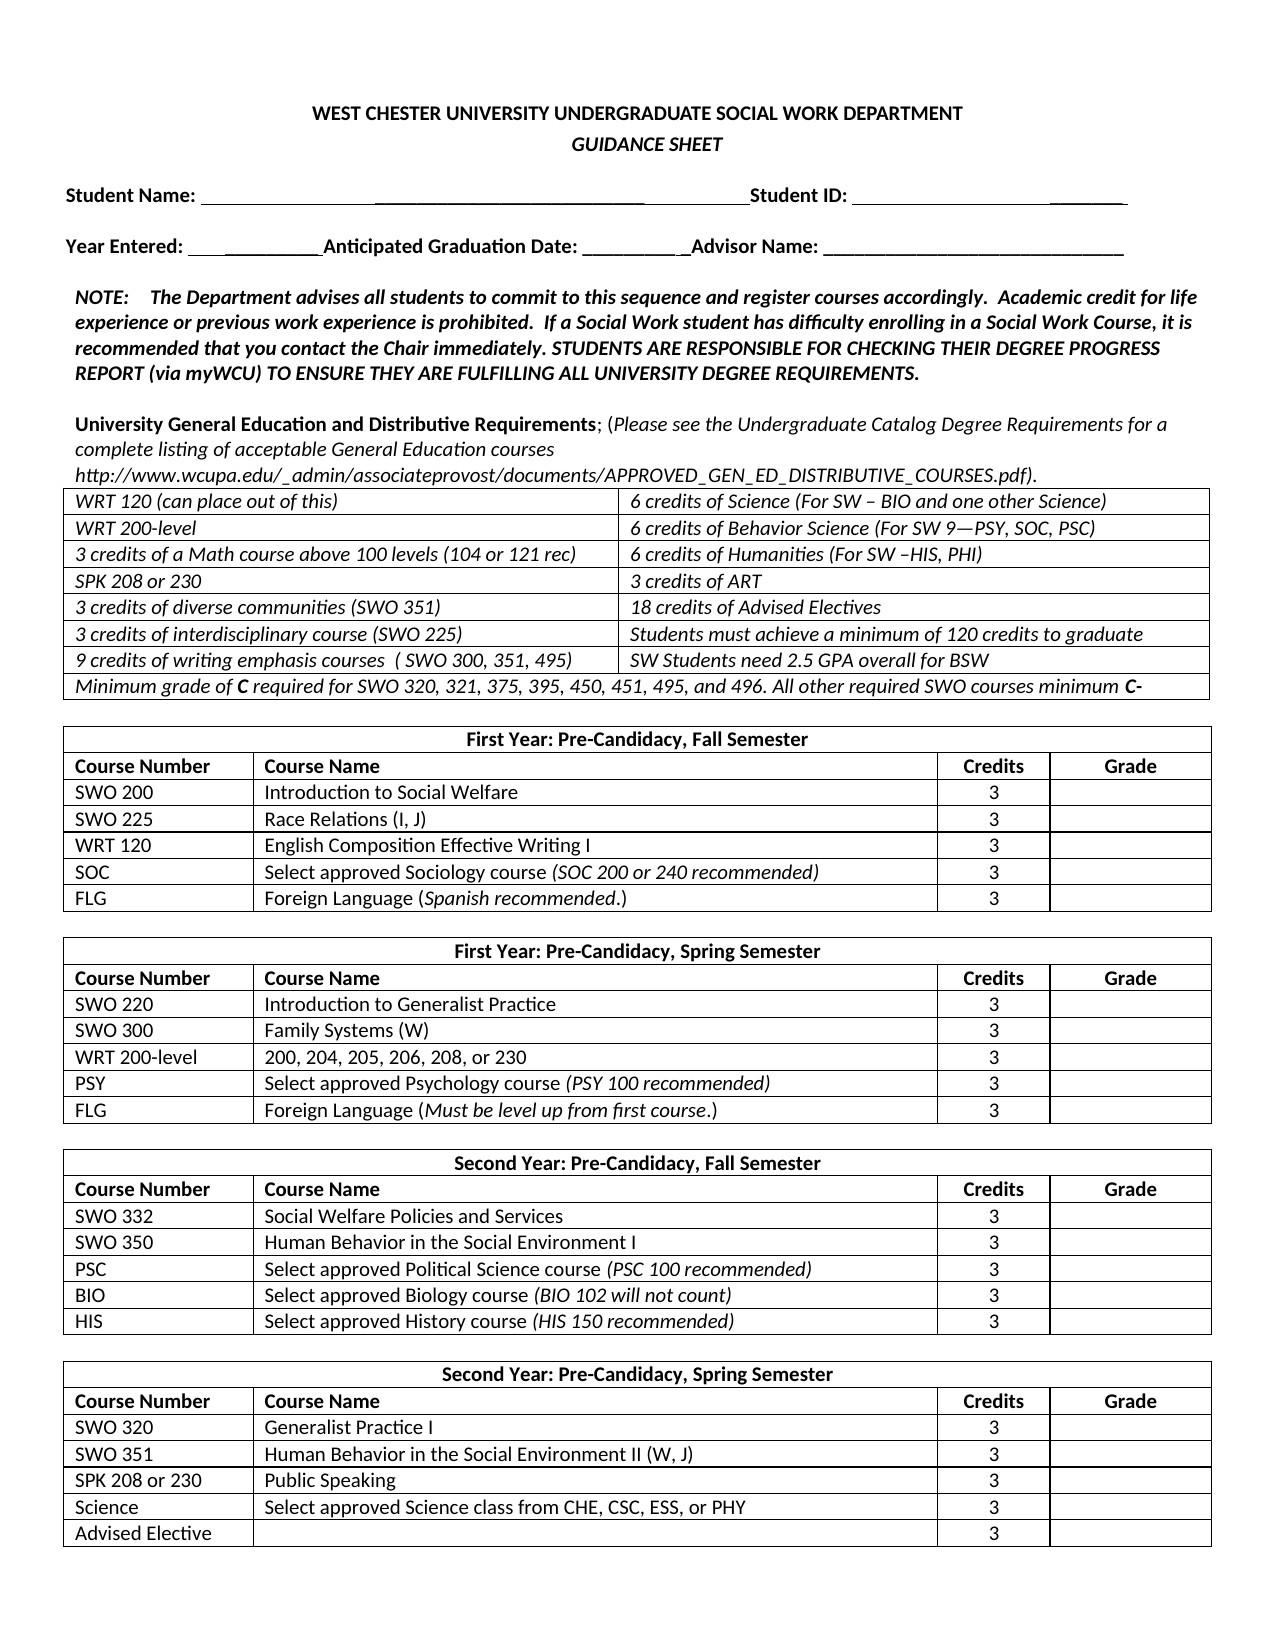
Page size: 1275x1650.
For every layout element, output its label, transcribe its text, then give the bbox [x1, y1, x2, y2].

table_cell [1051, 833, 1211, 858]
table_cell [1051, 1494, 1211, 1519]
table_cell Human Behavior in the Social Environment I [254, 1229, 937, 1255]
table_cell SWO 351 [64, 1441, 253, 1466]
text NOTE: The Department advises all students to commit to this sequence and register courses accordingly. Academic credit for life experience or previous work experience is prohibited. If a Social Work student has difficulty enrolling in a Social Work Course, it is recommended that you contact the Chair immediately. STUDENTS ARE RESPONSIBLE FOR CHECKING THEIR DEGREE PROGRESS REPORT (via myWCU) TO ENSURE THEY ARE FULFILLING ALL UNIVERSITY DEGREE REQUIREMENTS. [75, 284, 1200, 386]
table_cell Foreign Language (Must be level up from first course.) [254, 1097, 937, 1122]
table_cell 3 [938, 859, 1049, 884]
table_cell 3 [938, 1415, 1049, 1440]
table_cell Course Number [64, 753, 253, 778]
table_cell Race Relations (I, J) [254, 806, 937, 831]
table_header 6 credits of Science (For SW – BIO and one other Science) [619, 489, 1209, 514]
table_cell Advised Elective [64, 1520, 253, 1546]
subtitle WEST CHESTER UNIVERSITY UNDERGRADUATE SOCIAL WORK DEPARTMENT [75, 100, 1200, 125]
table_cell 3 credits of diverse communities (SWO 351) [64, 594, 618, 620]
table_cell 3 [938, 1203, 1049, 1228]
table_cell Credits [938, 1388, 1049, 1413]
table_header First Year: Pre-Candidacy, Spring Semester [64, 938, 1211, 964]
table_cell [1051, 1309, 1211, 1334]
table_cell SWO 200 [64, 780, 253, 805]
table_cell Introduction to Social Welfare [254, 780, 937, 805]
table_cell 3 credits of interdisciplinary course (SWO 225) [64, 621, 618, 646]
text University General Education and Distributive Requirements; (Please see the Undergraduate Catalog Degree Requirements for a complete listing of acceptable General Education courses http://www.wcupa.edu/_admin/associateprovost/documents/APPROVED_GEN_ED_DISTRIBUTIVE_COURSES.pdf). [75, 411, 1200, 487]
table_cell 3 [938, 1309, 1049, 1334]
table_cell Course Name [254, 1388, 937, 1413]
table_cell 3 [938, 1468, 1049, 1493]
table_cell [1051, 1229, 1211, 1255]
table_cell Generalist Practice I [254, 1415, 937, 1440]
table_cell 3 credits of a Math course above 100 levels (104 or 121 rec) [64, 541, 618, 567]
table_cell SWO 220 [64, 991, 253, 1017]
table_cell 3 [938, 1071, 1049, 1096]
table_cell SPK 208 or 230 [64, 568, 618, 593]
table_cell [1051, 1071, 1211, 1096]
table_cell [1051, 780, 1211, 805]
table_cell [1051, 1256, 1211, 1281]
table_cell Course Number [64, 1388, 253, 1413]
table_cell Science [64, 1494, 253, 1519]
table_cell Human Behavior in the Social Environment II (W, J) [254, 1441, 937, 1466]
table_cell [1051, 885, 1211, 911]
table_cell SWO 300 [64, 1018, 253, 1043]
table_cell [1051, 806, 1211, 831]
table_cell Foreign Language (Spanish recommended.) [254, 885, 937, 911]
table_cell 3 [938, 1494, 1049, 1519]
table_cell Grade [1051, 753, 1211, 778]
table_cell Select approved Science class from CHE, CSC, ESS, or PHY [254, 1494, 937, 1519]
table_cell [1051, 859, 1211, 884]
text Year Entered: _________ Anticipated Graduation Date: _________ _Advisor Name: _____________________________ [66, 233, 1228, 259]
table_cell BIO [64, 1282, 253, 1308]
table_cell 6 credits of Behavior Science (For SW 9—PSY, SOC, PSC) [619, 515, 1209, 540]
table_cell Course Number [64, 965, 253, 990]
table_cell [254, 1520, 937, 1546]
table_cell 3 [938, 1229, 1049, 1255]
table_cell Select approved Sociology course (SOC 200 or 240 recommended) [254, 859, 937, 884]
table_cell 3 [938, 1520, 1049, 1546]
table_cell [1051, 1097, 1211, 1122]
table_cell 3 [938, 885, 1049, 911]
table_cell SWO 350 [64, 1229, 253, 1255]
table_cell Credits [938, 965, 1049, 990]
table_cell [1051, 1203, 1211, 1228]
table_cell Course Number [64, 1176, 253, 1202]
table_cell Grade [1051, 965, 1211, 990]
table_cell Select approved Biology course (BIO 102 will not count) [254, 1282, 937, 1308]
table_cell Course Name [254, 753, 937, 778]
text GUIDANCE SHEET [66, 132, 1228, 157]
table_cell SPK 208 or 230 [64, 1468, 253, 1493]
table_cell [1051, 1018, 1211, 1043]
table_cell Course Name [254, 965, 937, 990]
table_header WRT 120 (can place out of this) [64, 489, 618, 514]
table_cell [1051, 1282, 1211, 1308]
table_cell Public Speaking [254, 1468, 937, 1493]
table_cell FLG [64, 885, 253, 911]
table_cell Select approved Political Science course (PSC 100 recommended) [254, 1256, 937, 1281]
table_cell [1051, 1044, 1211, 1069]
table_cell 3 [938, 1282, 1049, 1308]
table_cell PSY [64, 1071, 253, 1096]
table_cell Introduction to Generalist Practice [254, 991, 937, 1017]
table_cell SWO 332 [64, 1203, 253, 1228]
table_cell PSC [64, 1256, 253, 1281]
table_cell 3 [938, 1044, 1049, 1069]
table_header Second Year: Pre-Candidacy, Spring Semester [64, 1362, 1211, 1387]
table_cell 3 [938, 780, 1049, 805]
table_cell SOC [64, 859, 253, 884]
table_cell [1051, 1468, 1211, 1493]
table_header Second Year: Pre-Candidacy, Fall Semester [64, 1150, 1211, 1175]
table_cell 3 [938, 806, 1049, 831]
table_cell Social Welfare Policies and Services [254, 1203, 937, 1228]
table_cell SWO 320 [64, 1415, 253, 1440]
table_cell Credits [938, 1176, 1049, 1202]
table_cell Select approved History course (HIS 150 recommended) [254, 1309, 937, 1334]
table_header First Year: Pre-Candidacy, Fall Semester [64, 727, 1211, 752]
table_cell Family Systems (W) [254, 1018, 937, 1043]
table_cell FLG [64, 1097, 253, 1122]
table_cell Grade [1051, 1176, 1211, 1202]
table_cell WRT 120 [64, 833, 253, 858]
table_cell 3 [938, 1018, 1049, 1043]
table_cell Credits [938, 753, 1049, 778]
table_cell WRT 200-level [64, 515, 618, 540]
table_cell 3 credits of ART [619, 568, 1209, 593]
table_cell Minimum grade of C required for SWO 320, 321, 375, 395, 450, 451, 495, and 496. All other required SWO courses minimum C- [64, 674, 1209, 699]
table_cell [1051, 991, 1211, 1017]
table_cell [1051, 1520, 1211, 1546]
table_cell 3 [938, 833, 1049, 858]
table_cell SWO 225 [64, 806, 253, 831]
table_cell Select approved Psychology course (PSY 100 recommended) [254, 1071, 937, 1096]
table_cell Grade [1051, 1388, 1211, 1413]
table_cell 3 [938, 1441, 1049, 1466]
table_cell 9 credits of writing emphasis courses ( SWO 300, 351, 495) [64, 647, 618, 673]
table_cell [1051, 1415, 1211, 1440]
table_cell 18 credits of Advised Electives [619, 594, 1209, 620]
text Student Name: __________________________ Student ID: _______ [66, 182, 1228, 208]
table_cell [1051, 1441, 1211, 1466]
table_cell 3 [938, 991, 1049, 1017]
table_cell 200, 204, 205, 206, 208, or 230 [254, 1044, 937, 1069]
table_cell SW Students need 2.5 GPA overall for BSW [619, 647, 1209, 673]
table_cell 3 [938, 1256, 1049, 1281]
table_cell 6 credits of Humanities (For SW –HIS, PHI) [619, 541, 1209, 567]
table_cell HIS [64, 1309, 253, 1334]
table_cell 3 [938, 1097, 1049, 1122]
table_cell Students must achieve a minimum of 120 credits to graduate [619, 621, 1209, 646]
table_cell Course Name [254, 1176, 937, 1202]
table_cell English Composition Effective Writing I [254, 833, 937, 858]
table_cell WRT 200-level [64, 1044, 253, 1069]
